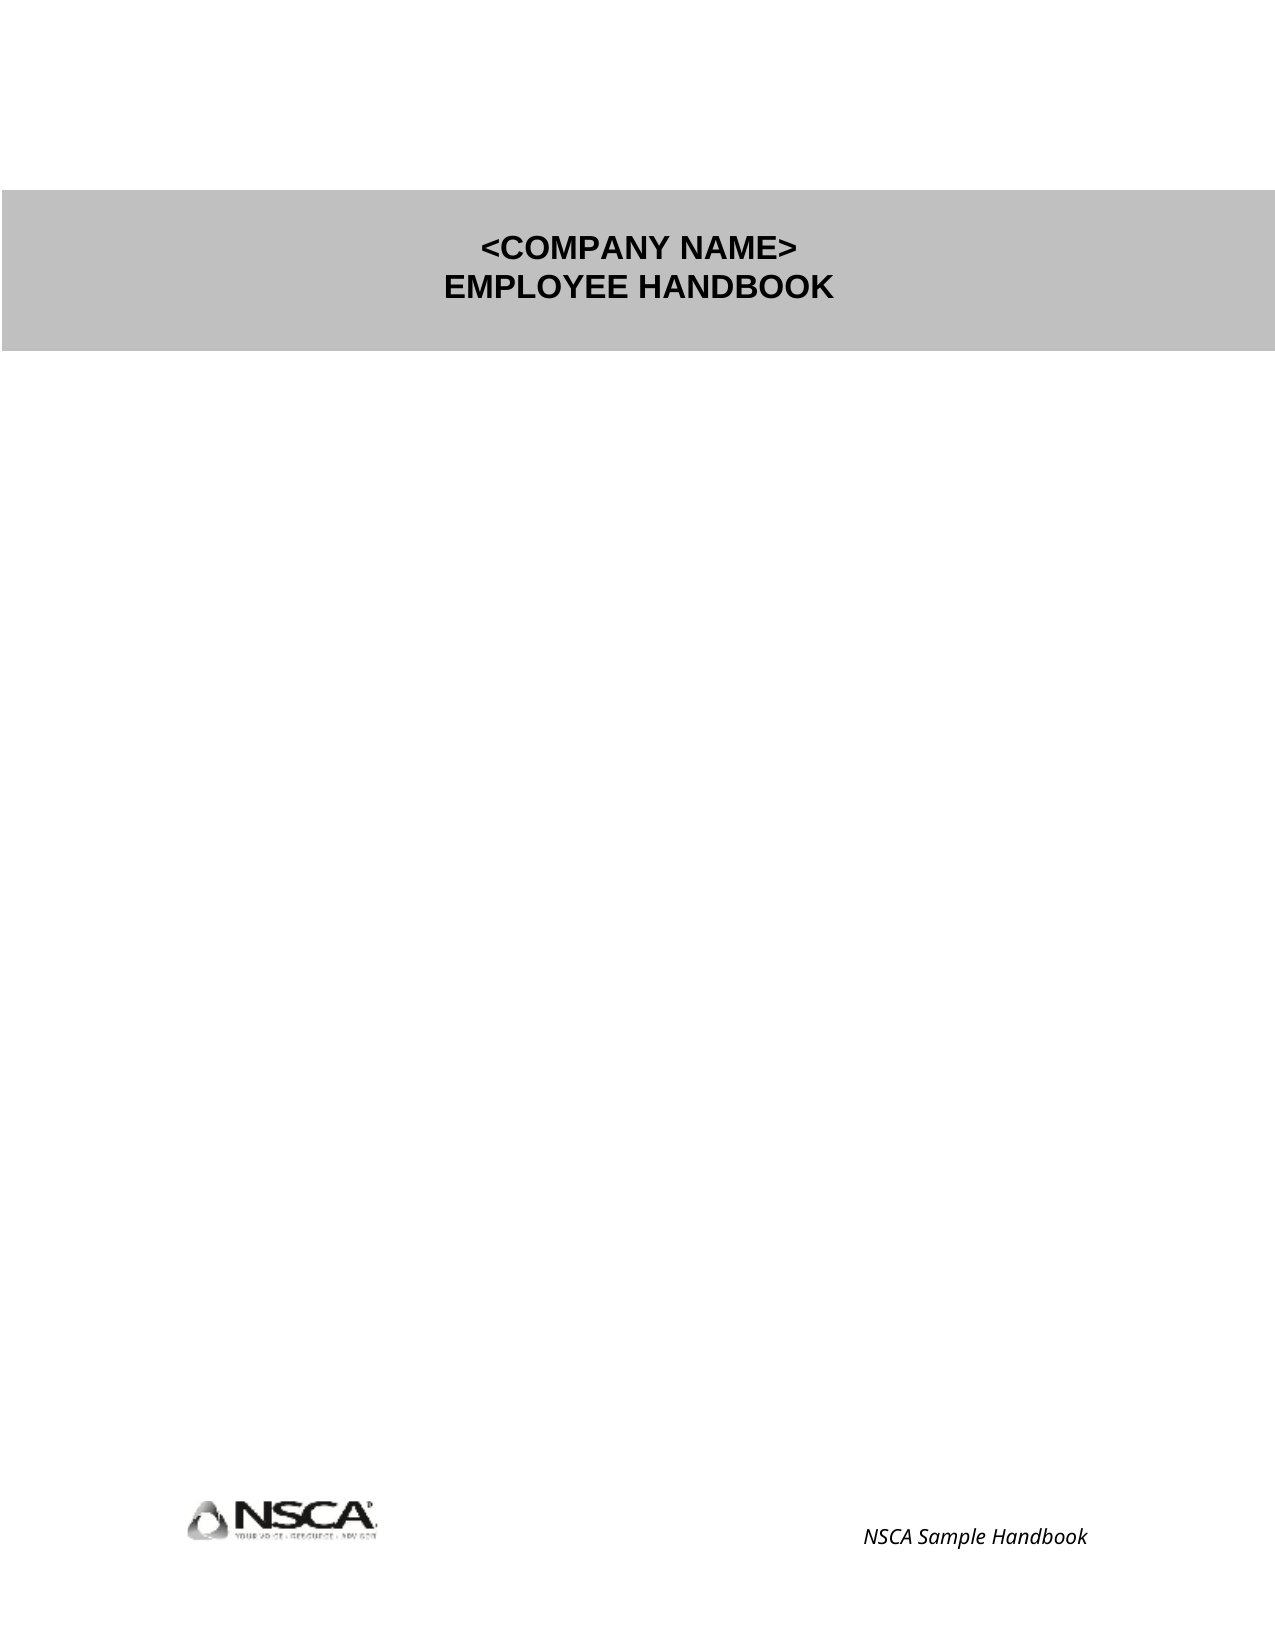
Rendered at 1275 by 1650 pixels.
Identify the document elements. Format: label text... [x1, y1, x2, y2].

table_header <COMPANY NAME> EMPLOYEE HANDBOOK [2, 190, 1275, 351]
picture [187, 1501, 379, 1545]
